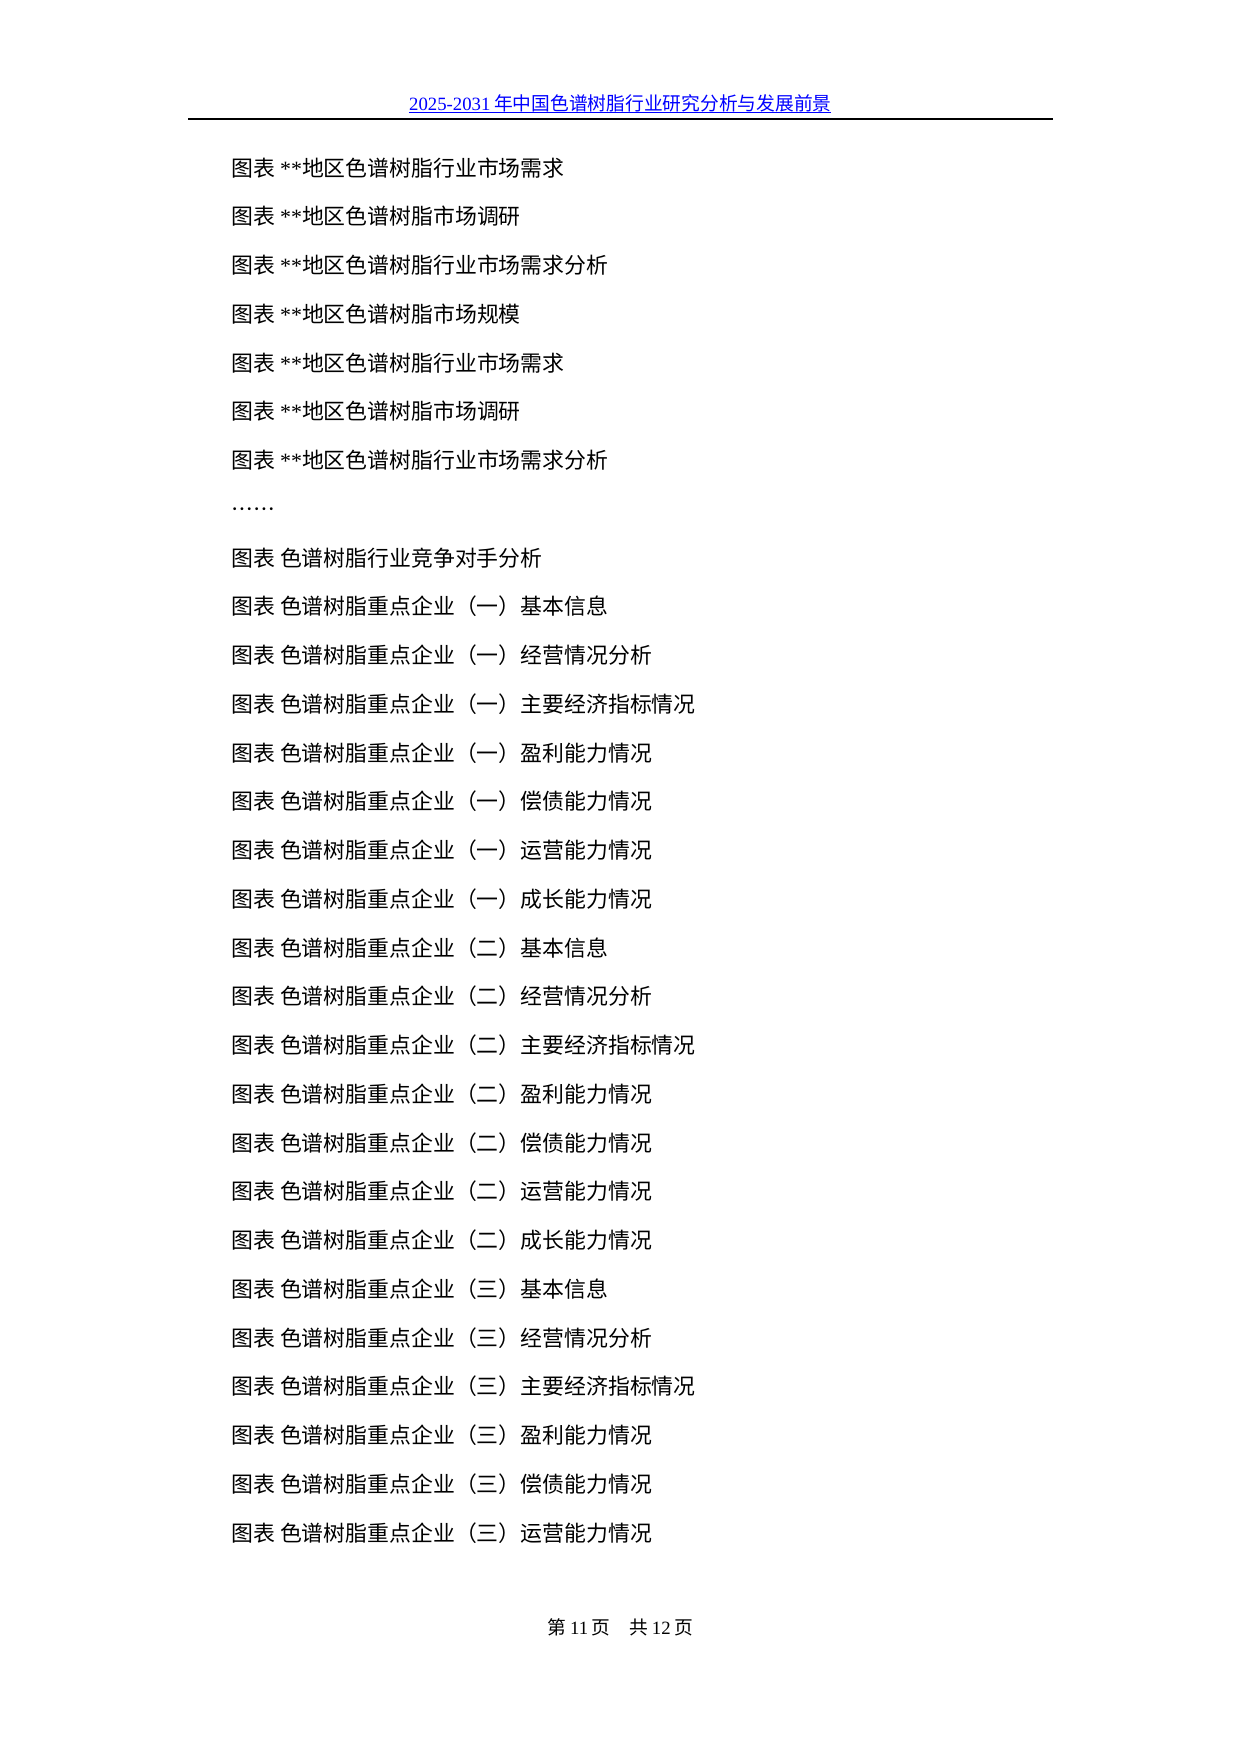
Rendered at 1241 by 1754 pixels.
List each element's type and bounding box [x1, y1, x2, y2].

text [187, 150, 1053, 1548]
